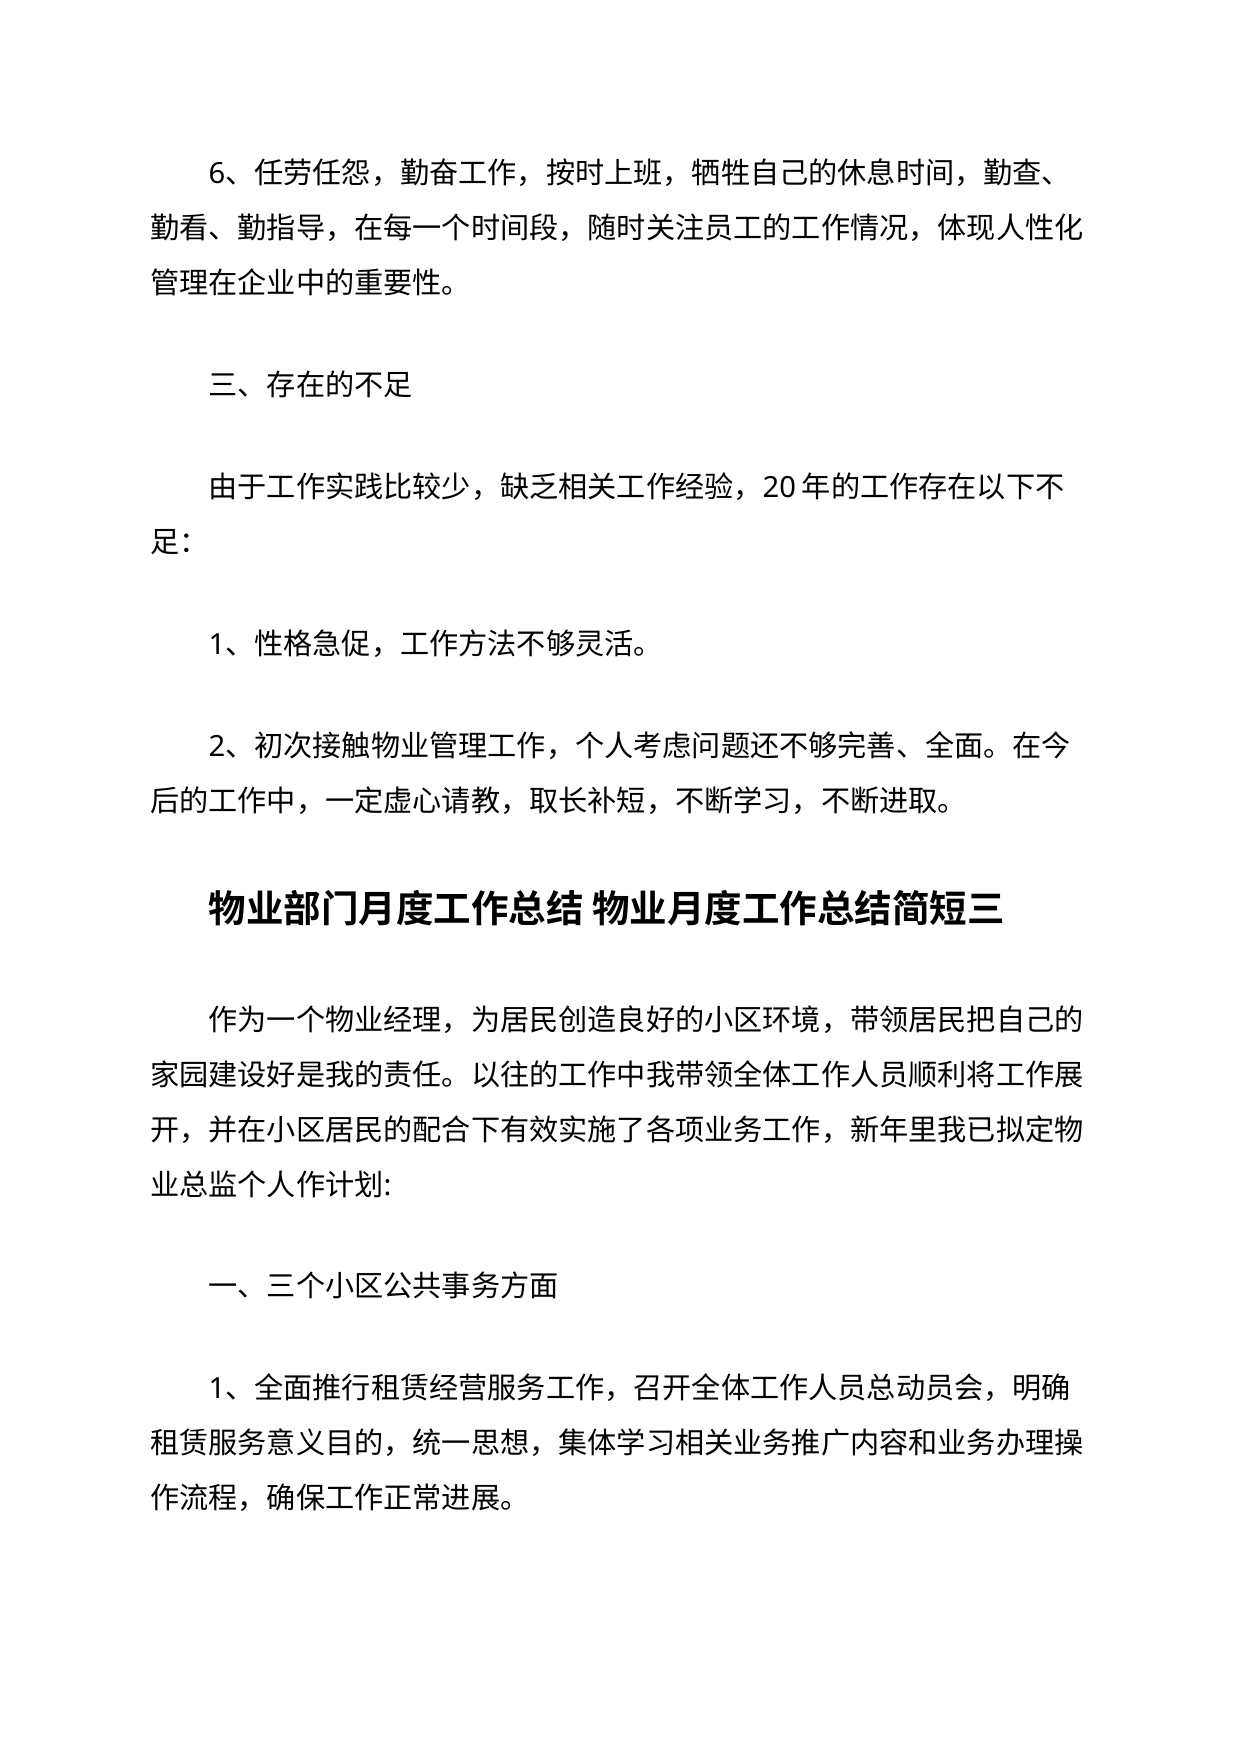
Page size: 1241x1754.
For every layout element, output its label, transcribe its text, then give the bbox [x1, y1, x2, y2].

text 1、性格急促，工作方法不够灵活。 [150, 620, 1090, 663]
text 1、全面推行租赁经营服务工作，召开全体工作人员总动员会，明确租赁服务意义目的，统一思想，集体学习相关业务推广内容和业务办理操作流程，确保工作正常进展。 [150, 1365, 1090, 1517]
text 三、存在的不足 [150, 362, 1090, 404]
text 物业部门月度工作总结 物业月度工作总结简短三 [150, 879, 1090, 933]
text 作为一个物业经理，为居民创造良好的小区环境，带领居民把自己的家园建设好是我的责任。以往的工作中我带领全体工作人员顺利将工作展开，并在小区居民的配合下有效实施了各项业务工作，新年里我已拟定物业总监个人作计划: [150, 996, 1090, 1203]
text 2、初次接触物业管理工作，个人考虑问题还不够完善、全面。在今后的工作中，一定虚心请教，取长补短，不断学习，不断进取。 [150, 722, 1090, 819]
text 6、任劳任怨，勤奋工作，按时上班，牺牲自己的休息时间，勤查、勤看、勤指导，在每一个时间段，随时关注员工的工作情况，体现人性化管理在企业中的重要性。 [150, 150, 1090, 302]
text 由于工作实践比较少，缺乏相关工作经验，20年的工作存在以下不足： [150, 463, 1090, 561]
text 一、三个小区公共事务方面 [150, 1263, 1090, 1305]
